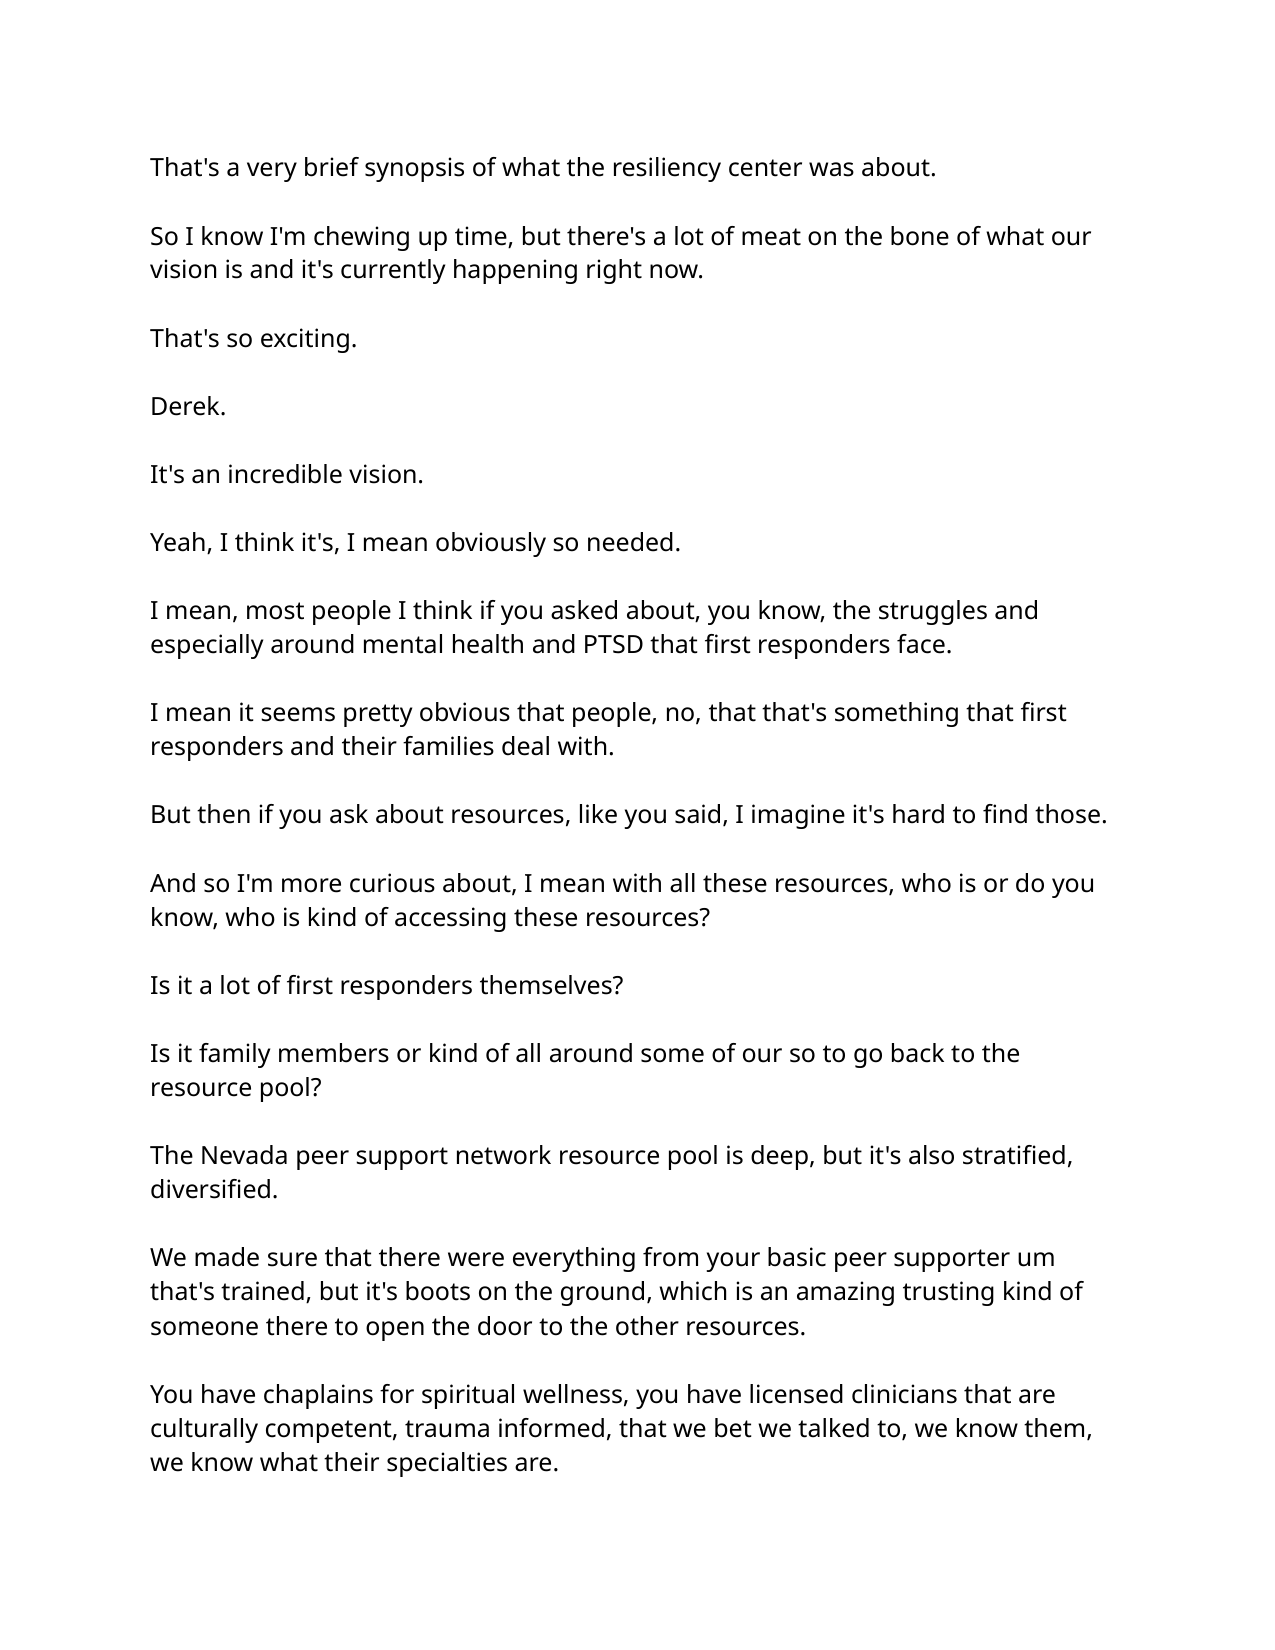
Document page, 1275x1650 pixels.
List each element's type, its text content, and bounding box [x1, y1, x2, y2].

text Is it family members or kind of all around some of our so to go back to the resource pool? [150, 1036, 1125, 1104]
text You have chaplains for spiritual wellness, you have licensed clinicians that are culturally competent, trauma informed, that we bet we talked to, we know them, we know what their specialties are. [150, 1376, 1125, 1478]
text Derek. [150, 388, 1125, 422]
text I mean it seems pretty obvious that people, no, that that's something that first responders and their families deal with. [150, 695, 1125, 763]
text And so I'm more curious about, I mean with all these resources, who is or do you know, who is kind of accessing these resources? [150, 865, 1125, 933]
text I mean, most people I think if you asked about, you know, the struggles and especially around mental health and PTSD that first responders face. [150, 593, 1125, 661]
text It's an incredible vision. [150, 457, 1125, 491]
text Is it a lot of first responders themselves? [150, 967, 1125, 1002]
text We made sure that there were everything from your basic peer supporter um that's trained, but it's boots on the ground, which is an amazing trusting kind of someone there to open the door to the other resources. [150, 1240, 1125, 1342]
text But then if you ask about resources, like you said, I imagine it's hard to find those. [150, 797, 1125, 831]
text The Nevada peer support network resource pool is deep, but it's also stratified, diversified. [150, 1138, 1125, 1206]
text Yeah, I think it's, I mean obviously so needed. [150, 525, 1125, 559]
text So I know I'm chewing up time, but there's a lot of meat on the bone of what our vision is and it's currently happening right now. [150, 218, 1125, 286]
text That's a very brief synopsis of what the resiliency center was about. [150, 150, 1125, 184]
text That's so exciting. [150, 320, 1125, 354]
